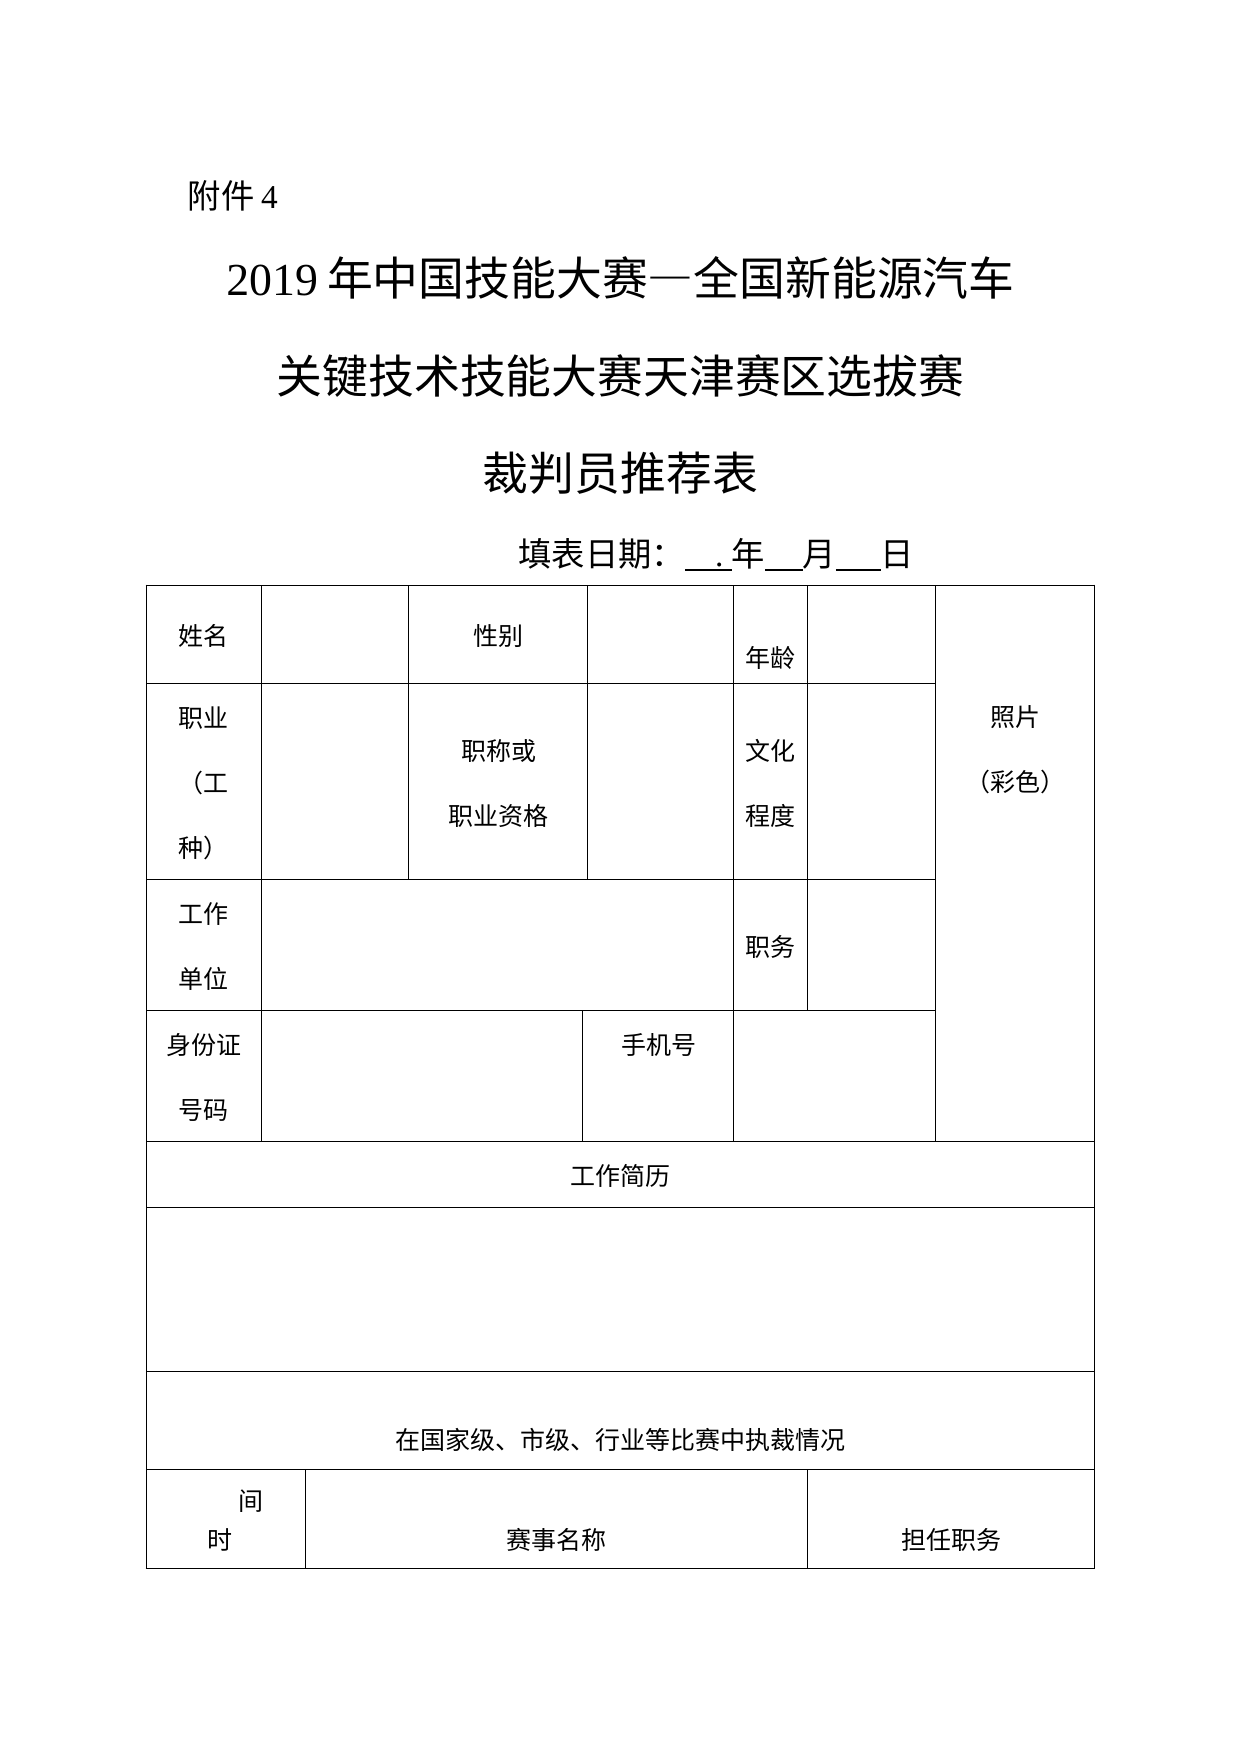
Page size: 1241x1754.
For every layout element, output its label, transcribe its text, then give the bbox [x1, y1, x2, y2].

table_cell [808, 880, 935, 1010]
table_cell 身份证号码 [147, 1011, 261, 1141]
table_cell [262, 1011, 582, 1141]
table_cell 文化 程度 [734, 684, 807, 879]
table_cell [808, 684, 935, 879]
table_cell 工作简历 [147, 1142, 1094, 1207]
table_header 姓名 [147, 586, 261, 683]
text 裁判员推荐表 [187, 422, 1053, 519]
table_cell 职业（工种） [147, 684, 261, 879]
table_cell 手机号 [583, 1011, 733, 1141]
table_cell 时 间 [147, 1470, 305, 1568]
table_cell 职称或 职业资格 [409, 684, 587, 879]
table_cell 在国家级、市级、行业等比赛中执裁情况 [147, 1372, 1094, 1469]
table_cell [734, 1011, 935, 1141]
text 关键技术技能大赛天津赛区选拔赛 [187, 324, 1053, 422]
table_cell 工作 单位 [147, 880, 261, 1010]
text 填表日期： . 年 月 日 [187, 519, 1053, 584]
table_header [588, 586, 733, 683]
table_cell [262, 880, 733, 1010]
table_cell [262, 684, 408, 879]
table_header 照片 （彩色） [936, 586, 1094, 1141]
table_header 年龄 [734, 586, 807, 683]
table_cell 赛事名称 [306, 1470, 807, 1568]
table_cell [588, 684, 733, 879]
table_cell 职务 [734, 880, 807, 1010]
table_cell 担任职务 [808, 1470, 1094, 1568]
text 附件4 [187, 162, 1053, 227]
table_header 性别 [409, 586, 587, 683]
text 2019年中国技能大赛—全国新能源汽车 [187, 227, 1053, 324]
table_header [808, 586, 935, 683]
table_header [262, 586, 408, 683]
table_cell [147, 1208, 1094, 1371]
